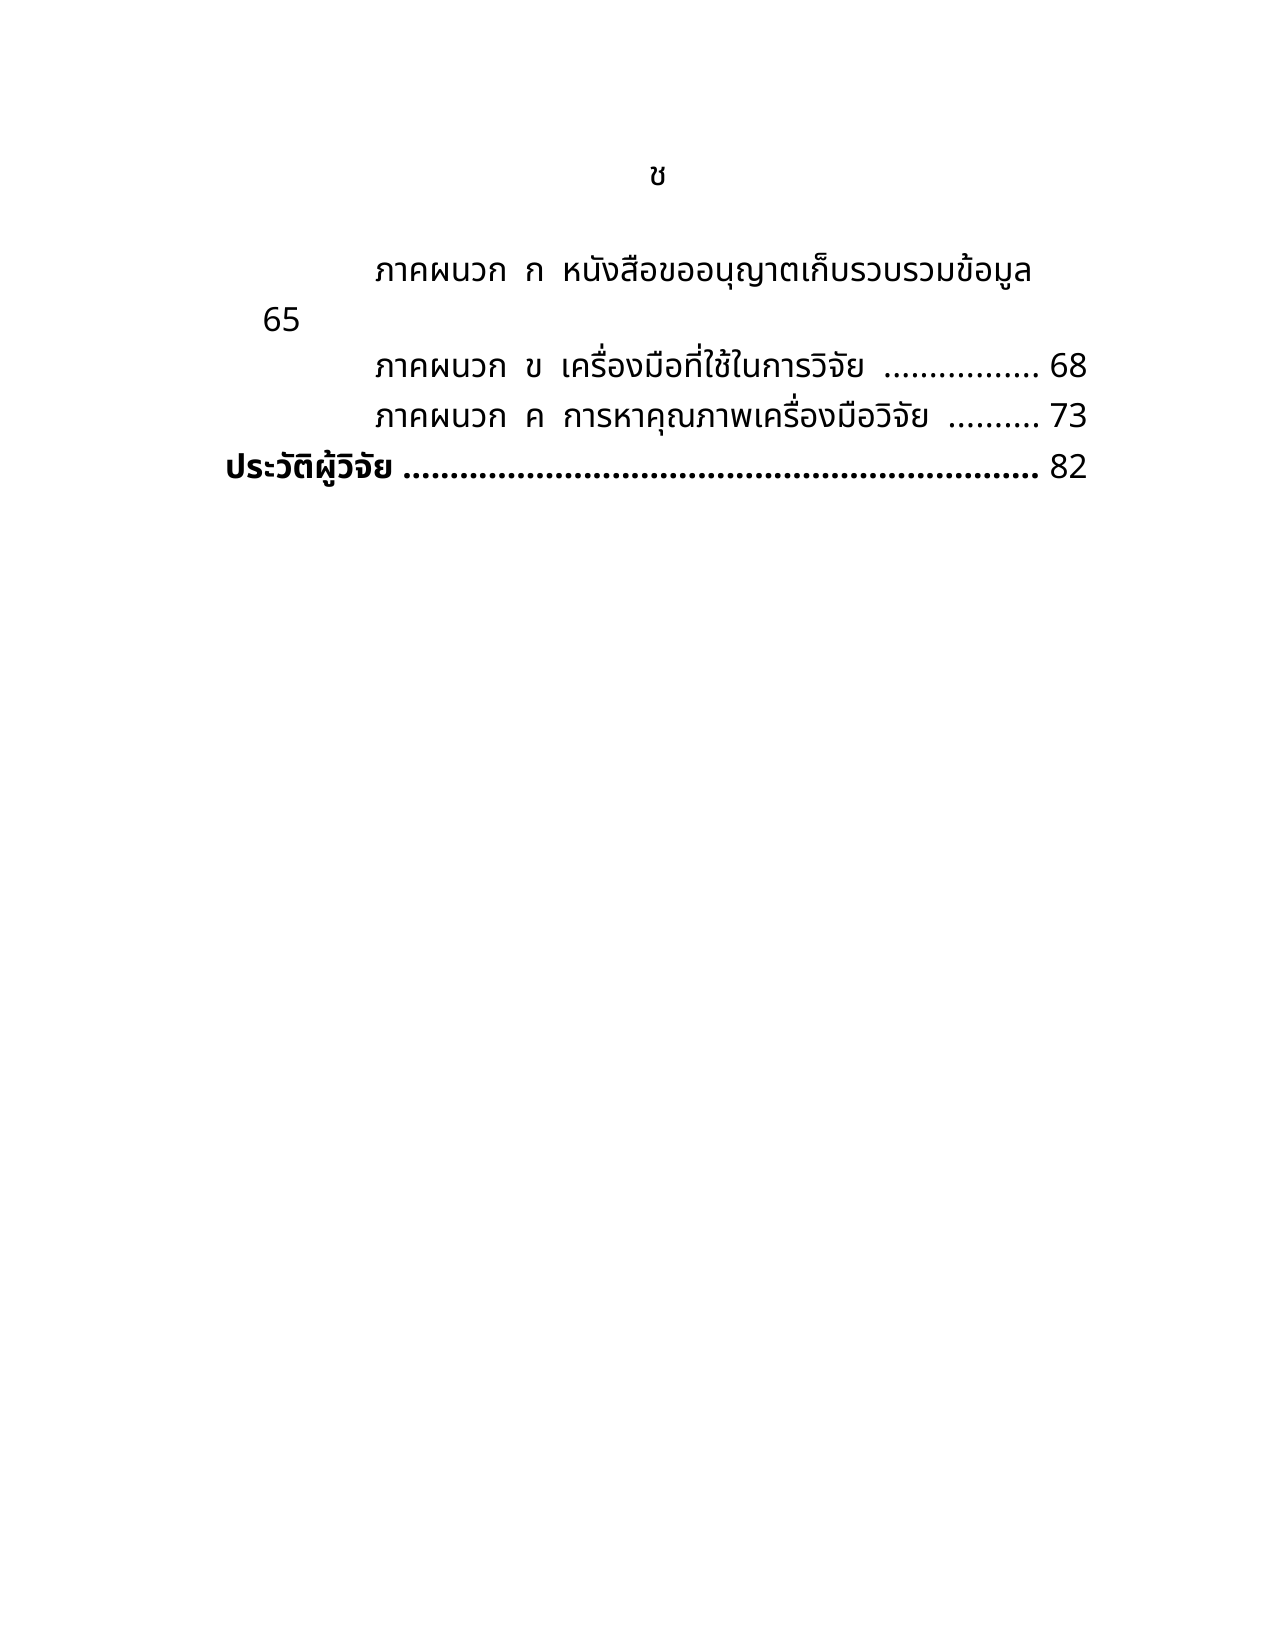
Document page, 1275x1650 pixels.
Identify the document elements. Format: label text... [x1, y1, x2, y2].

text ภาคผนวก ข เครื่องมือที่ใช้ในการวิจัย 68 [225, 342, 1125, 392]
text ภาคผนวก ค การหาคุณภาพเครื่องมือวิจัย 73 [225, 392, 1125, 443]
text ภาคผนวก ก หนังสือขออนุญาตเก็บรวบรวมข้อมูล 65 [225, 246, 1125, 342]
text ประวัติผู้วิจัย 82 [225, 443, 1125, 493]
